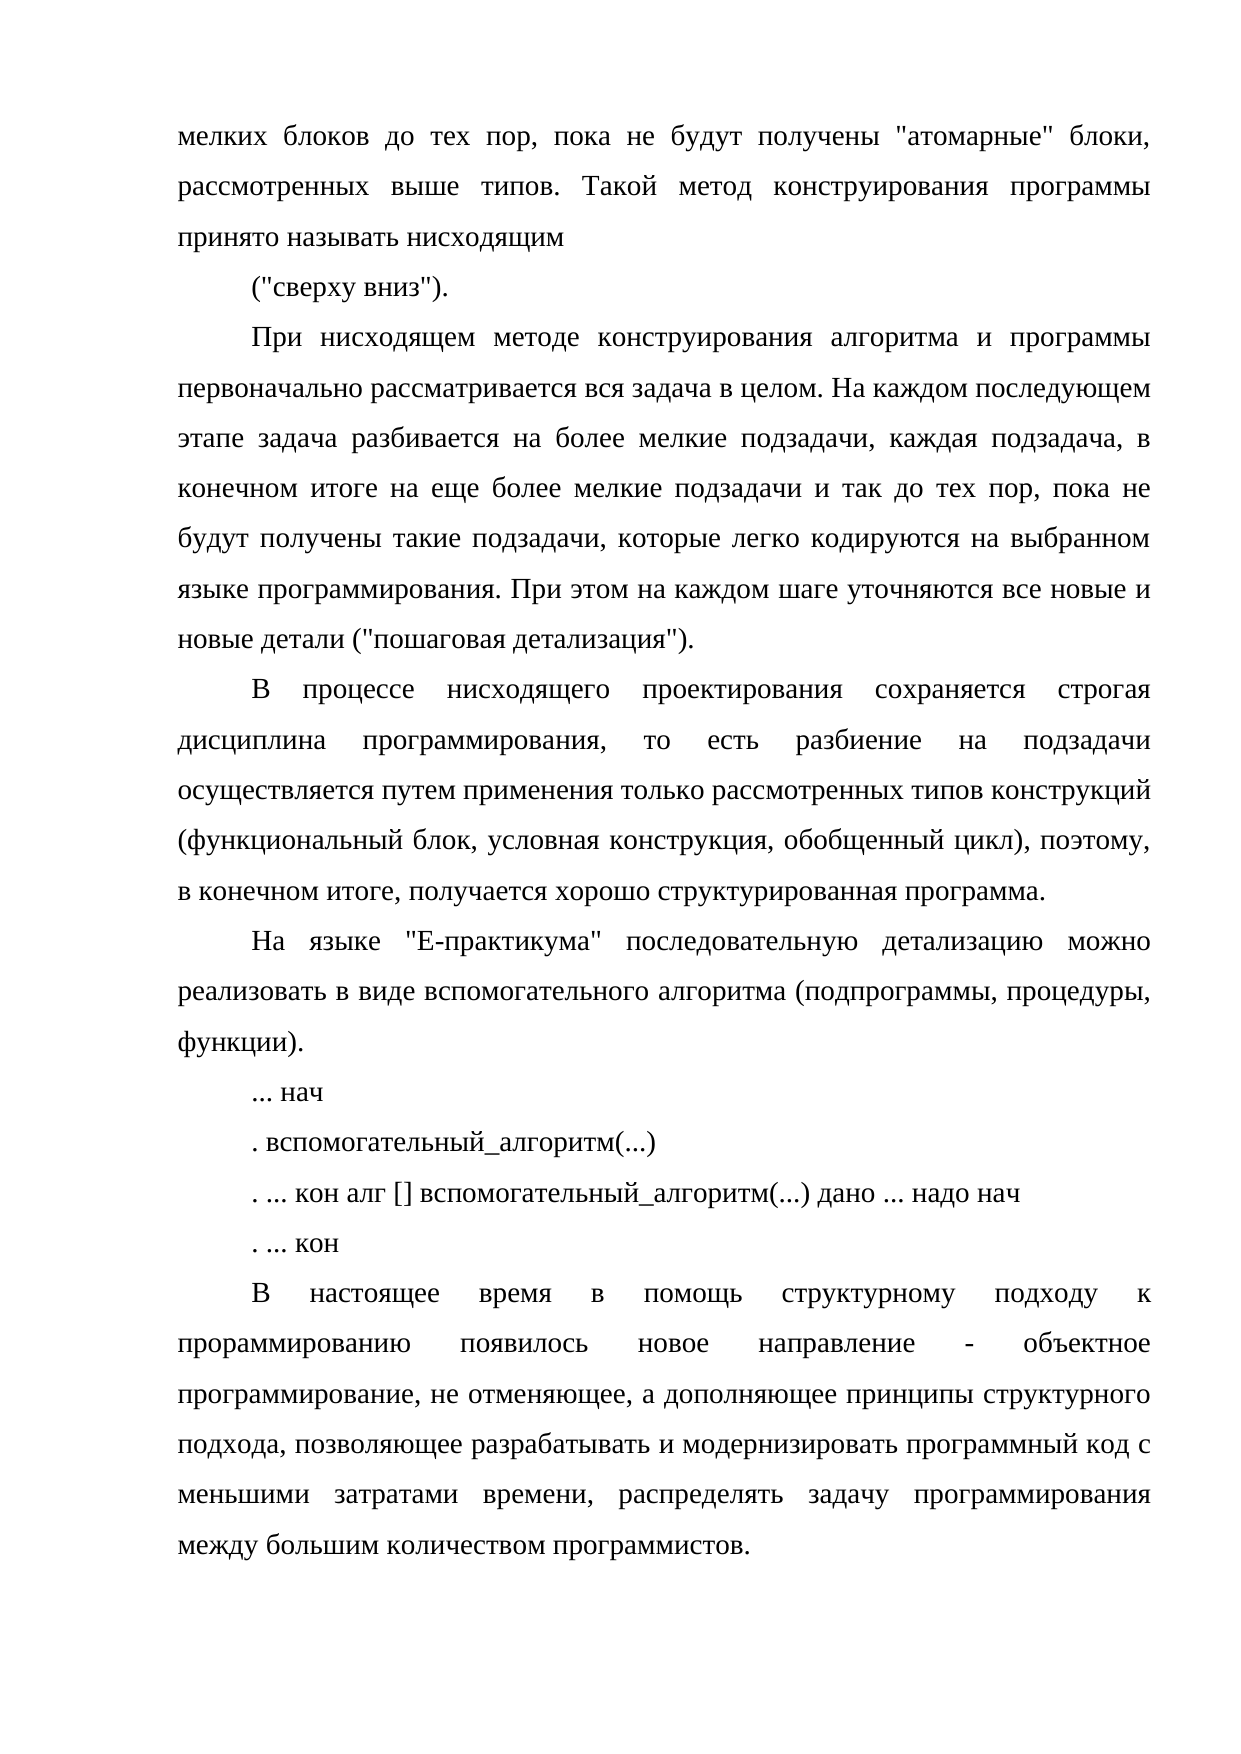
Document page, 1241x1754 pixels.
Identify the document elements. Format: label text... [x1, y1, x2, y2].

text . ... кон [177, 1225, 1152, 1258]
text При нисходящем методе конструирования алгоритма и программы первоначально рассматривается вся задача в целом. На каждом последующем этапе задача разбивается на более мелкие подзадачи, каждая подзадача, в конечном итоге на еще более мелкие подзадачи и так до тех пор, пока не будут получены такие подзадачи, которые легко кодируются на выбранном языке программирования. При этом на каждом шаге уточняются все новые и новые детали ("пошаговая детализация"). [177, 319, 1152, 655]
text На языке "Е-практикума" последовательную детализацию можно реализовать в виде вспомогательного алгоритма (подпрограммы, процедуры, функции). [177, 923, 1152, 1057]
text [177, 118, 1152, 252]
text В настоящее время в помощь структурному подходу к прораммированию появилось новое направление - объектное программирование, не отменяющее, а дополняющее принципы структурного подхода, позволяющее разрабатывать и модернизировать программный код с меньшими затратами времени, распределять задачу программирования между большим количеством программистов. [177, 1275, 1152, 1560]
text ("сверху вниз"). [177, 269, 1152, 303]
text . вспомогательный_алгоритм(...) [177, 1124, 1152, 1158]
text ... нач [177, 1074, 1152, 1108]
text В процессе нисходящего проектирования сохраняется строгая дисциплина программирования, то есть разбиение на подзадачи осуществляется путем применения только рассмотренных типов конструкций (функциональный блок, условная конструкция, обобщенный цикл), поэтому, в конечном итоге, получается хорошо структурированная программа. [177, 672, 1152, 906]
text . ... кон алг [] вспомогательный_алгоритм(...) дано ... надо нач [177, 1175, 1152, 1208]
